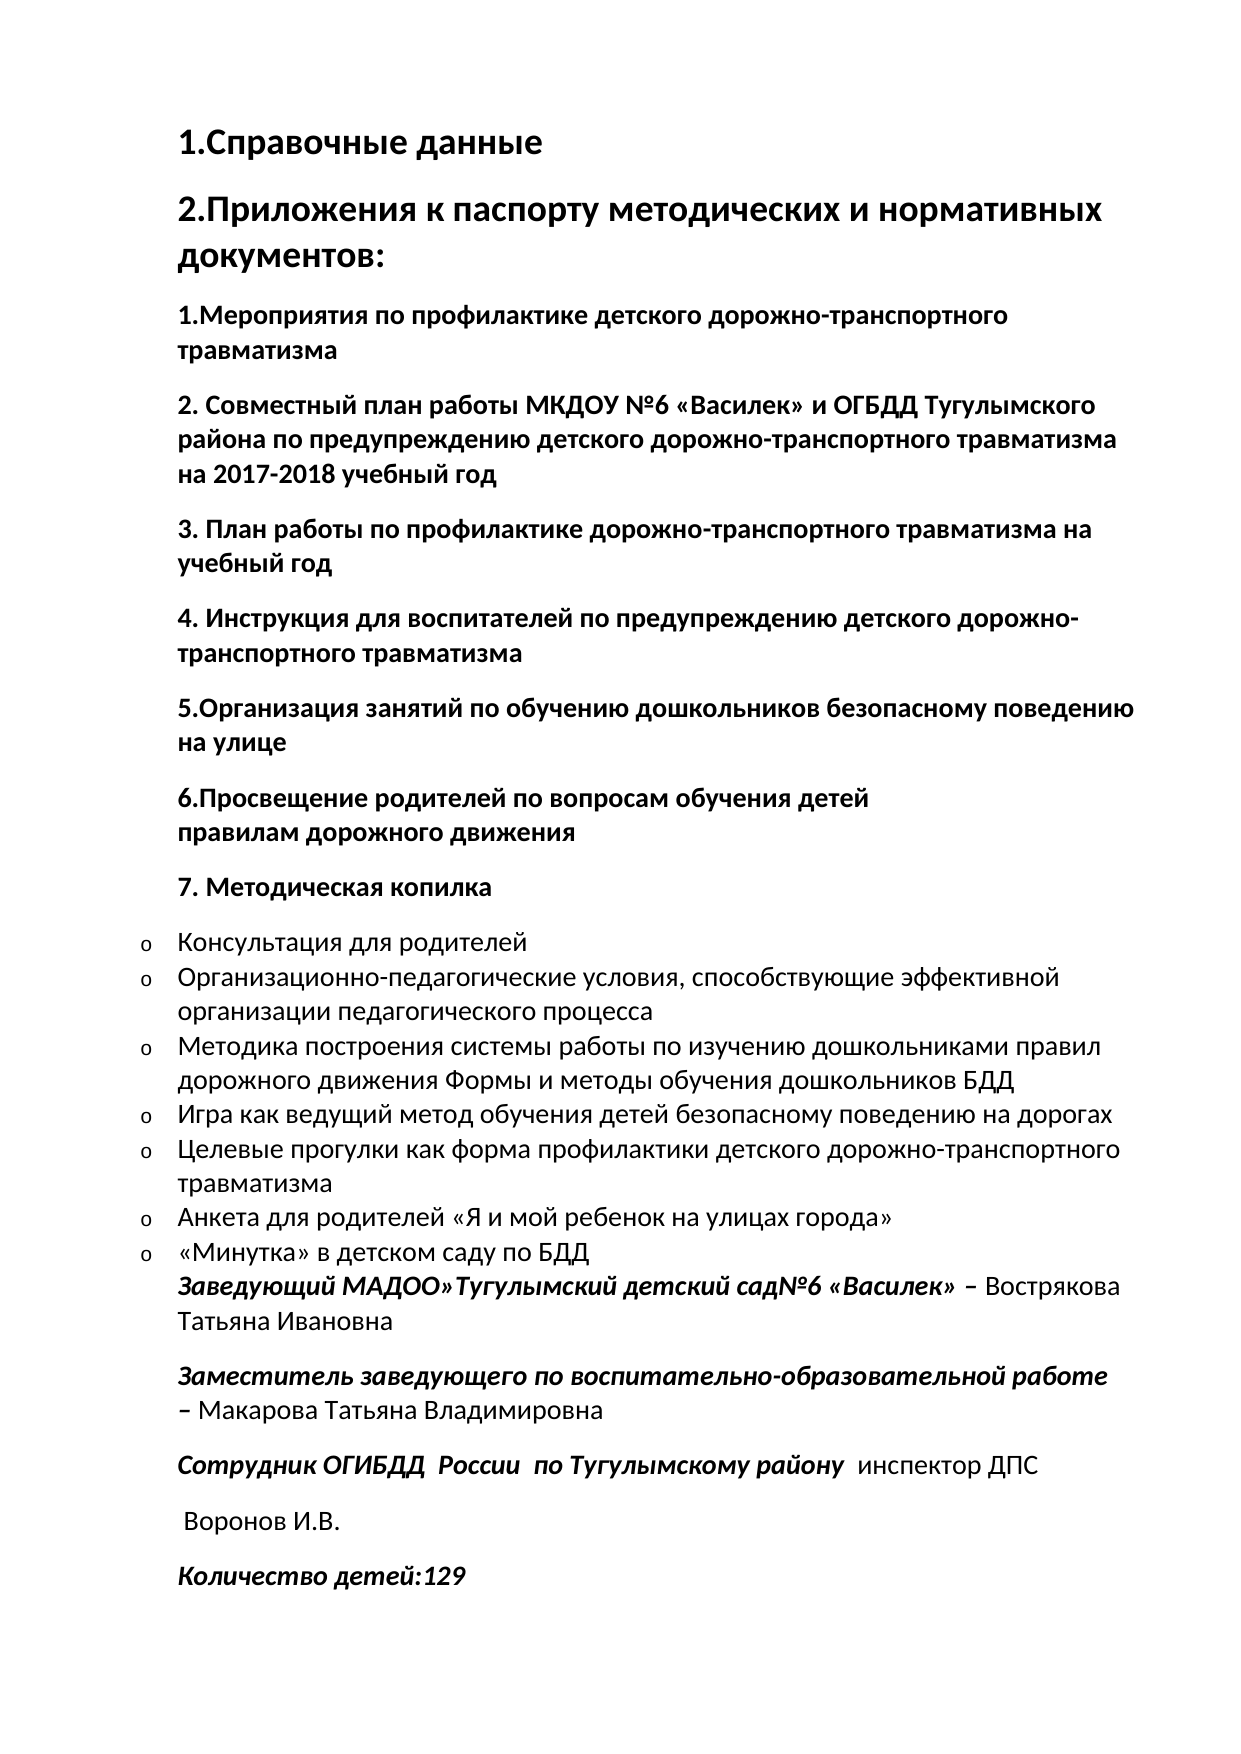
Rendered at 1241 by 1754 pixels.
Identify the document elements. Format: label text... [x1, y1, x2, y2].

text Воронов И.В. [177, 1502, 1152, 1537]
text Количество детей:129 [177, 1558, 1152, 1592]
list Консультация для родителей [140, 924, 1152, 959]
text Сотрудник ОГИБДД России по Тугулымскому району инспектор ДПС [177, 1447, 1152, 1482]
list Организационно-педагогические условия, способствующие эффективной организации педагогического процесса [140, 959, 1152, 1027]
text 7. Методическая копилка [177, 869, 1152, 903]
text Заведующий МАДОО»Тугулымский детский сад№6 «Василек» – Вострякова Татьяна Ивановна [177, 1268, 1152, 1337]
text 2.Приложения к паспорту методических и нормативных документов: [177, 185, 1152, 276]
text 5.Организация занятий по обучению дошкольников безопасному поведению на улице [177, 690, 1152, 759]
text 2. Совместный план работы МКДОУ №6 «Василек» и ОГБДД Тугулымского района по предупреждению детского дорожно-транспортного травматизма на 2017-2018 учебный год [177, 387, 1152, 490]
text 3. План работы по профилактике дорожно-транспортного травматизма на учебный год [177, 511, 1152, 579]
list «Минутка» в детском саду по БДД [140, 1234, 1152, 1268]
list Методика построения системы работы по изучению дошкольниками правил дорожного движения Формы и методы обучения дошкольников БДД [140, 1027, 1152, 1096]
list Игра как ведущий метод обучения детей безопасному поведению на дорогах [140, 1096, 1152, 1131]
text 1.Справочные данные [177, 118, 1152, 164]
text 4. Инструкция для воспитателей по предупреждению детского дорожно-транспортного травматизма [177, 600, 1152, 669]
text Заместитель заведующего по воспитательно-образовательной работе – Макарова Татьяна Владимировна [177, 1358, 1152, 1426]
list Целевые прогулки как форма профилактики детского дорожно-транспортного травматизма [140, 1131, 1152, 1199]
list Анкета для родителей «Я и мой ребенок на улицах города» [140, 1199, 1152, 1234]
text 1.Мероприятия по профилактике детского дорожно-транспортного травматизма [177, 297, 1152, 366]
text 6.Просвещение родителей по вопросам обучения детей правилам дорожного движения [177, 779, 1152, 848]
